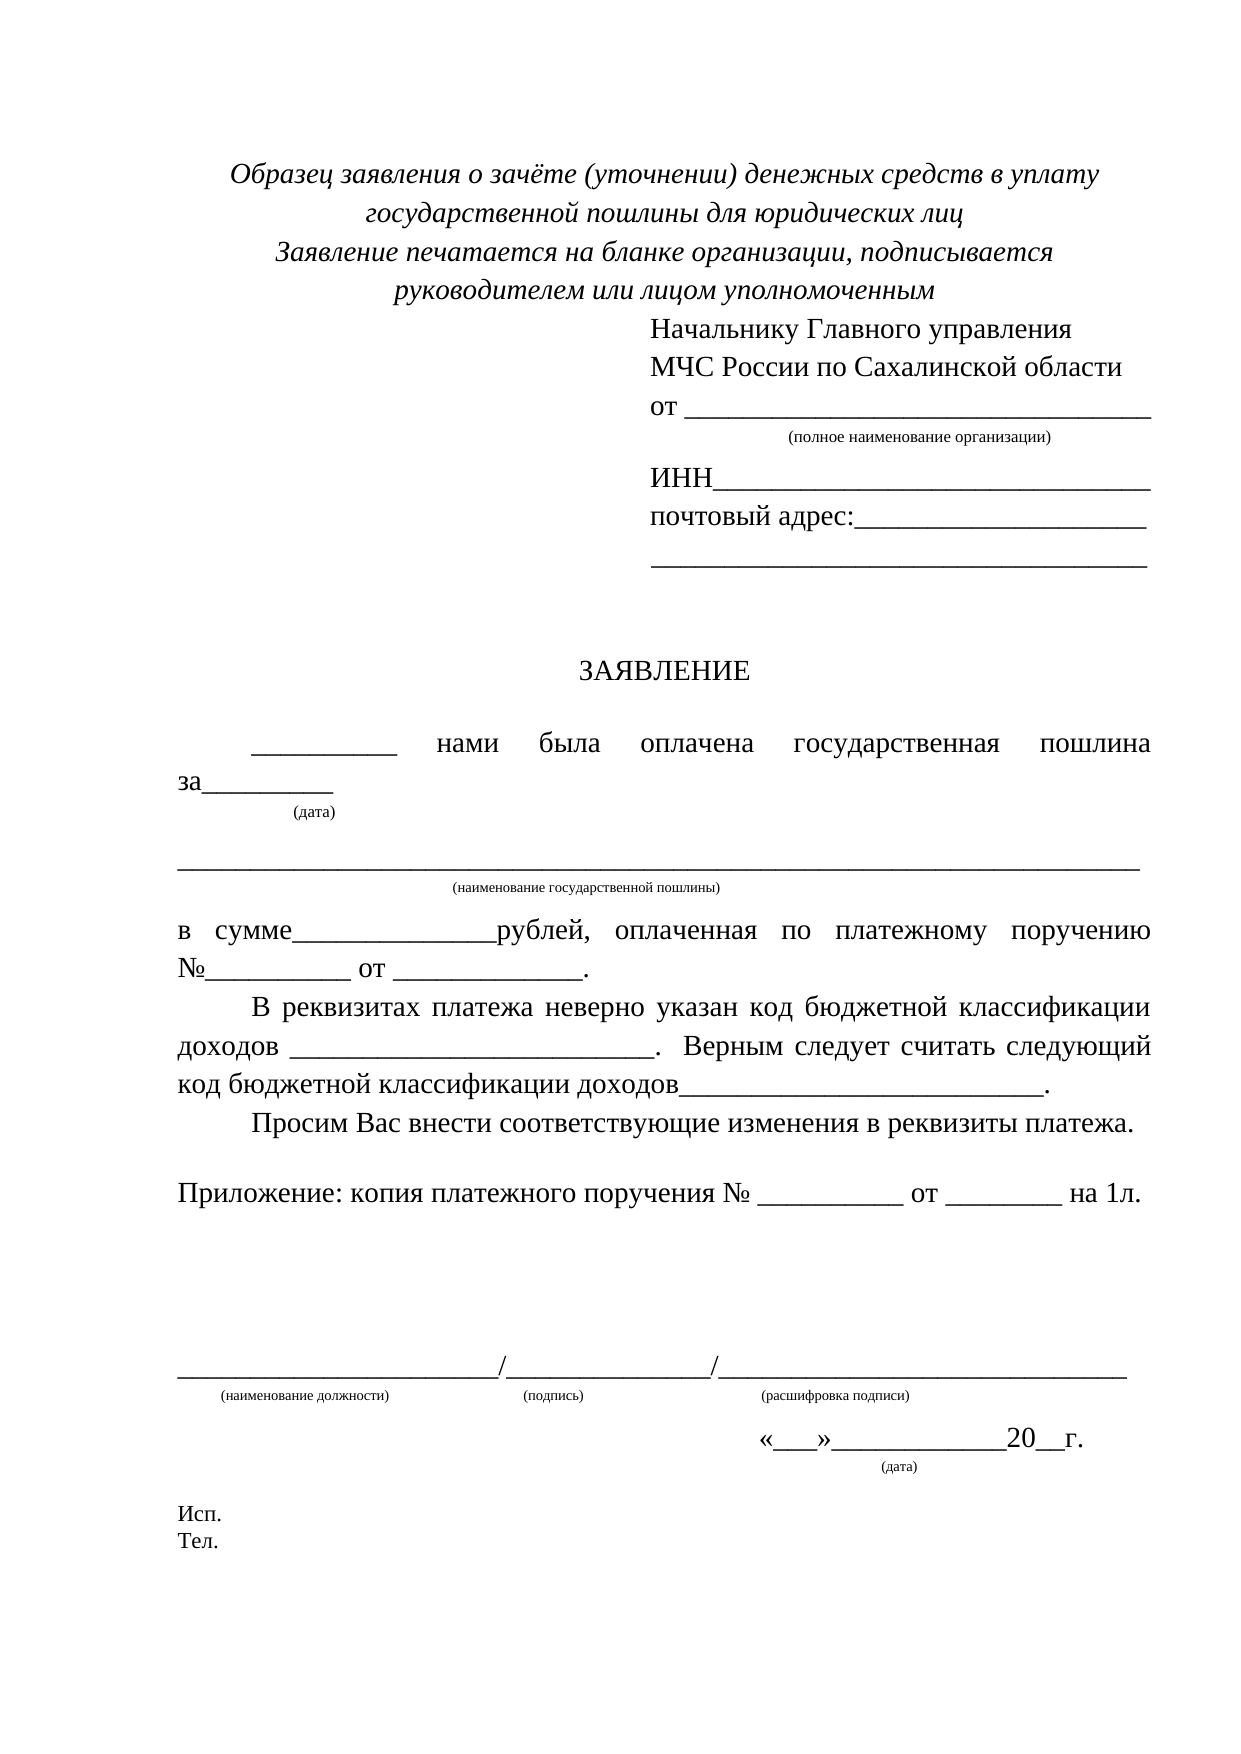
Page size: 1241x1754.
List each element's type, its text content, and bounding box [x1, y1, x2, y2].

text МЧС России по Сахалинской области [650, 349, 1152, 383]
text __________ нами была оплачена государственная пошлина за_________ [177, 725, 1152, 797]
text почтовый адрес:____________________ [650, 498, 1152, 532]
text «___»____________20__г. [428, 1420, 1152, 1453]
text __________________________________ [177, 537, 1152, 571]
text Образец заявления о зачёте (уточнении) денежных средств в уплату государственной пошлины для юридических лиц [177, 157, 1152, 229]
text (дата) [428, 1458, 1152, 1487]
text Просим Вас внести соответствующие изменения в реквизиты платежа. [177, 1105, 1152, 1138]
text Исп. [177, 1501, 1152, 1527]
text (дата) [177, 802, 1152, 835]
text (наименование государственной пошлины) [177, 879, 1152, 908]
text ______________________/______________/____________________________ [177, 1348, 1152, 1382]
text от ________________________________ [650, 388, 1152, 421]
text В реквизитах платежа неверно указан код бюджетной классификации доходов _________________________. Верным следует считать следующий код бюджетной классификации доходов_________________________. [177, 989, 1152, 1100]
text Приложение: копия платежного поручения № __________ от ________ на 1л. [177, 1175, 1152, 1209]
text Заявление печатается на бланке организации, подписывается руководителем или лицом уполномоченным [177, 234, 1152, 306]
text Тел. [177, 1527, 1152, 1553]
text ИНН______________________________ [650, 460, 1152, 493]
text __________________________________________________________________ [177, 840, 1152, 874]
text Начальнику Главного управления [650, 311, 1152, 344]
text (наименование должности) (подпись) (расшифровка подписи) [177, 1387, 1152, 1415]
text в сумме______________рублей, оплаченная по платежному поручению №__________ от _____________. [177, 912, 1152, 984]
text ЗАЯВЛЕНИЕ [177, 653, 1152, 686]
text (полное наименование организации) [650, 426, 1152, 460]
